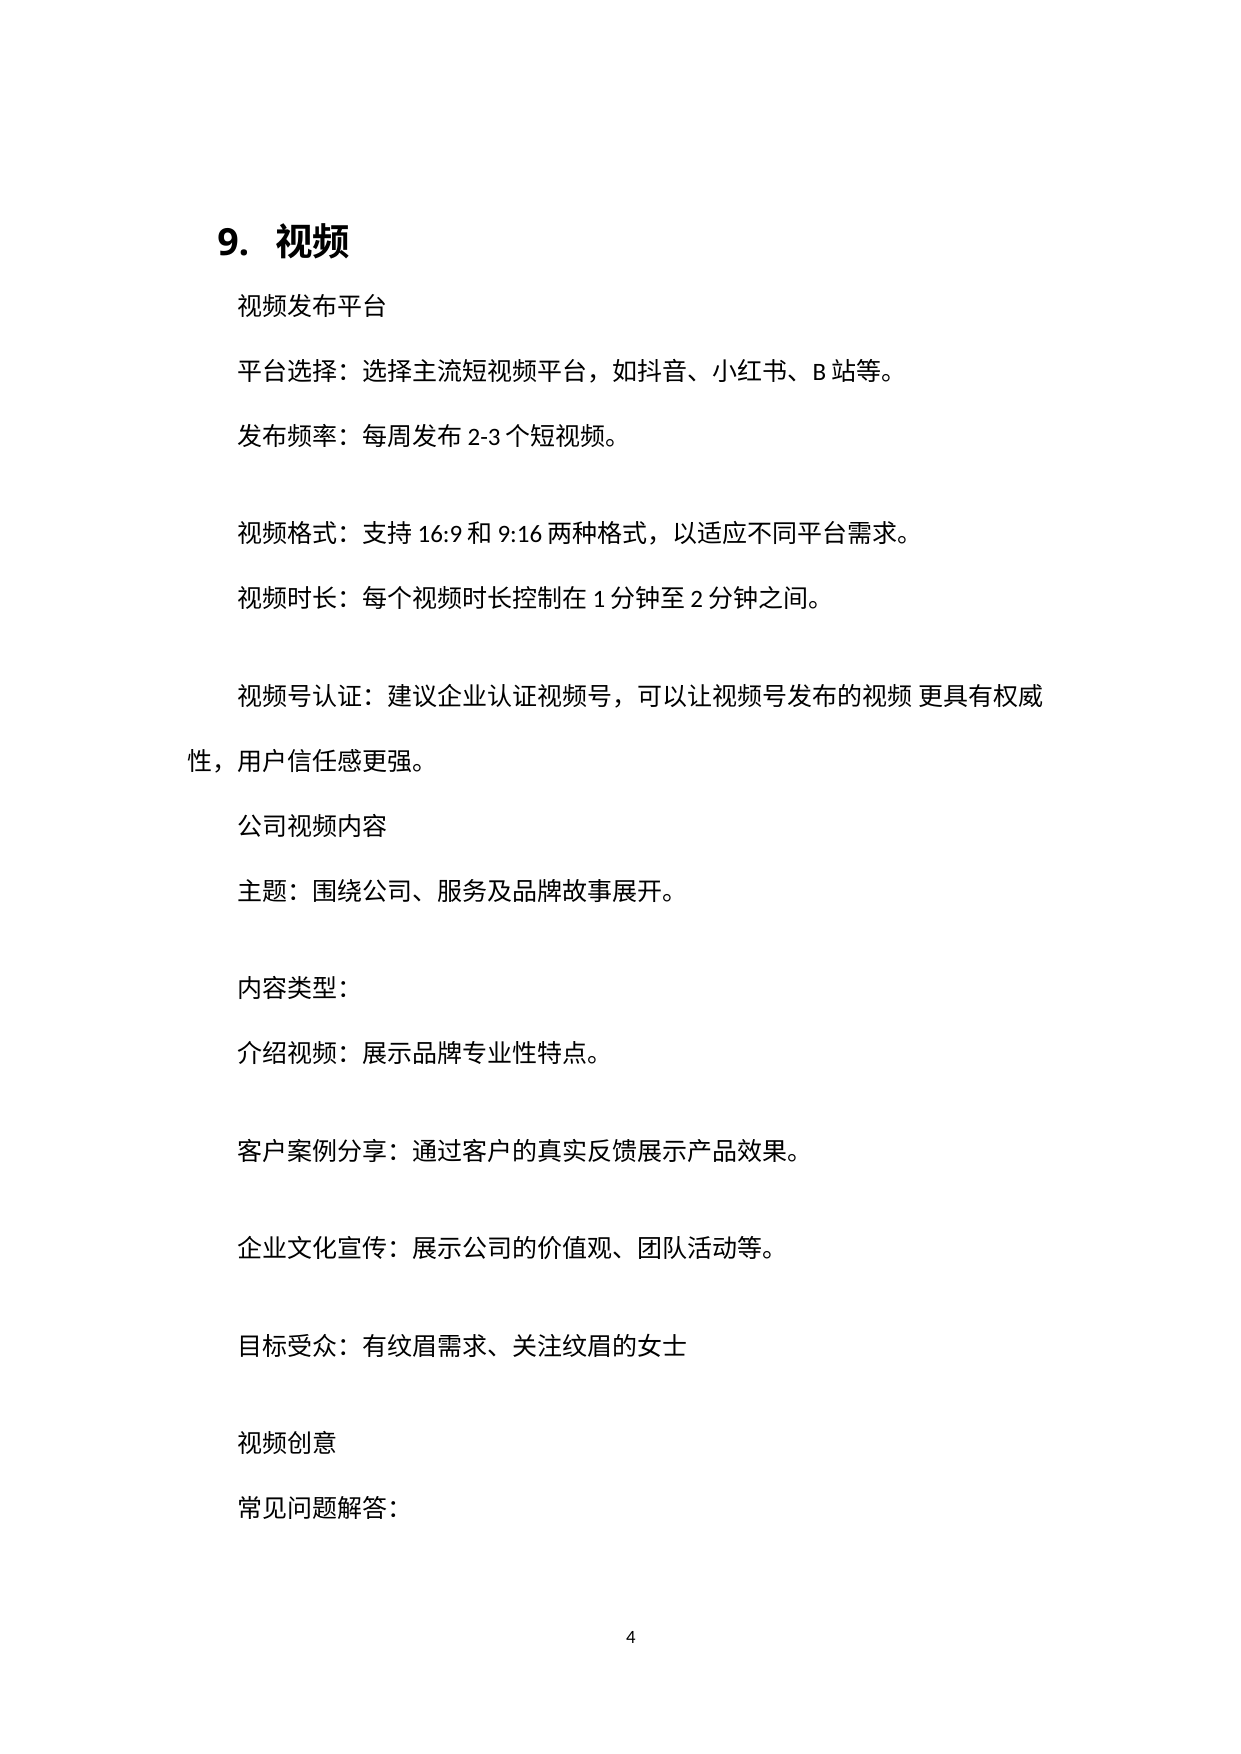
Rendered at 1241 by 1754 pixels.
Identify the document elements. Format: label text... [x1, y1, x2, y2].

text 介绍视频：展示品牌专业性特点。 [187, 1019, 1053, 1084]
text 公司视频内容 [187, 792, 1053, 857]
subtitle 视频 [217, 207, 1053, 272]
text 企业文化宣传：展示公司的价值观、团队活动等。 [187, 1214, 1053, 1279]
text 视频创意 [187, 1409, 1053, 1474]
text 内容类型： [187, 954, 1053, 1019]
text 视频号认证：建议企业认证视频号，可以让视频号发布的视频 更具有权威性，用户信任感更强。 [187, 662, 1053, 792]
text 客户案例分享：通过客户的真实反馈展示产品效果。 [187, 1117, 1053, 1182]
text 主题：围绕公司、服务及品牌故事展开。 [187, 857, 1053, 922]
text 目标受众：有纹眉需求、关注纹眉的女士 [187, 1312, 1053, 1377]
text 平台选择：选择主流短视频平台，如抖音、小红书、B站等。 [187, 337, 1053, 402]
text 视频格式：支持16:9和9:16两种格式，以适应不同平台需求。 [187, 499, 1053, 564]
text 视频时长：每个视频时长控制在1分钟至2分钟之间。 [187, 564, 1053, 629]
text 常见问题解答： [187, 1474, 1053, 1539]
text 视频发布平台 [187, 272, 1053, 337]
text 发布频率：每周发布2-3个短视频。 [187, 402, 1053, 467]
